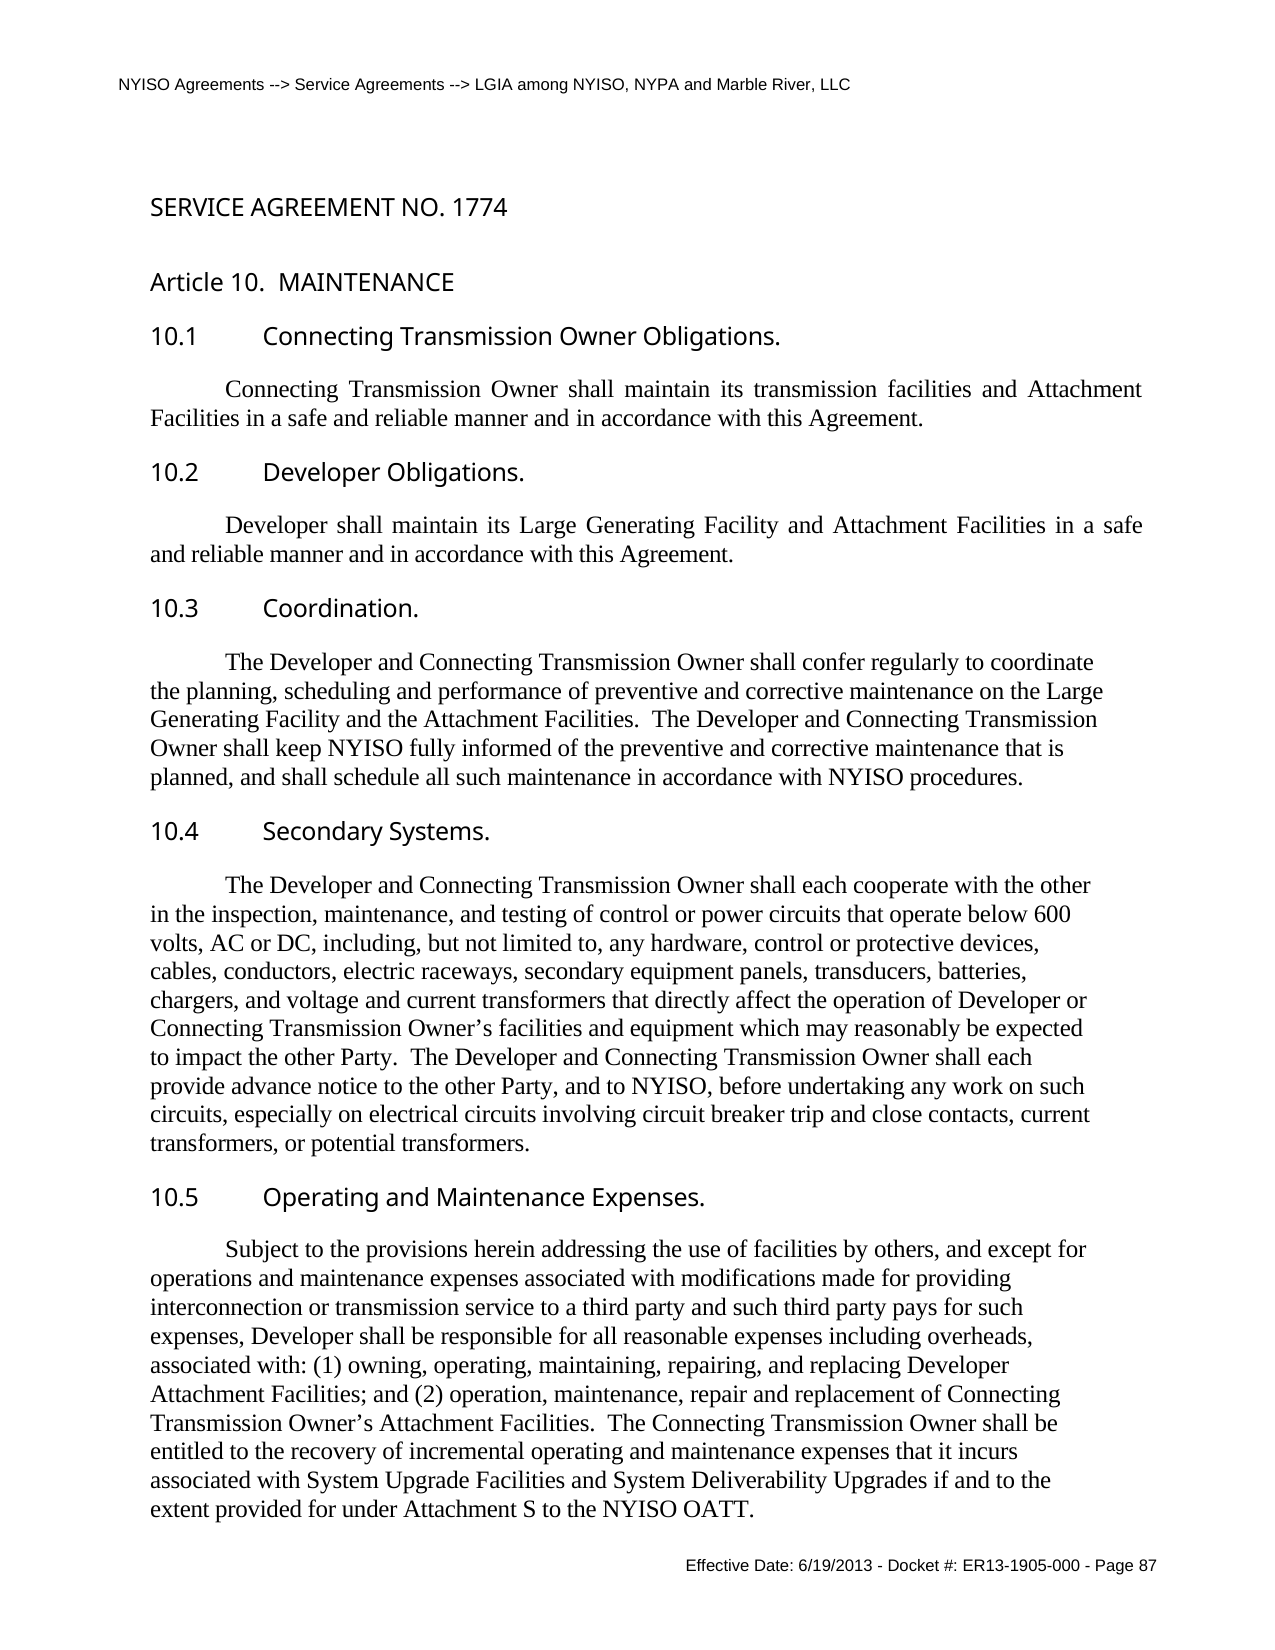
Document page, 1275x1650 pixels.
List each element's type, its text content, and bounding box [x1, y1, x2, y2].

text 10.4 Secondary Systems. [150, 817, 1275, 846]
text Developer shall maintain its Large Generating Facility and Attachment Facilities in a safe and reliable manner and in accordance with this Agreement. [150, 510, 1143, 568]
text The Developer and Connecting Transmission Owner shall each cooperate with the other in the inspection, maintenance, and testing of control or power circuits that operate below 600 volts, AC or DC, including, but not limited to, any hardware, control or protective devices, cables, conductors, electric raceways, secondary equipment panels, transducers, batteries, chargers, and voltage and current transformers that directly affect the operation of Developer or Connecting Transmission Owner’s facilities and equipment which may reasonably be expected to impact the other Party. The Developer and Connecting Transmission Owner shall each provide advance notice to the other Party, and to NYISO, before undertaking any work on such circuits, especially on electrical circuits involving circuit breaker trip and close contacts, current transformers, or potential transformers. [150, 871, 1131, 1157]
text The Developer and Connecting Transmission Owner shall confer regularly to coordinate the planning, scheduling and performance of preventive and corrective maintenance on the Large Generating Facility and the Attachment Facilities. The Developer and Connecting Transmission Owner shall keep NYISO fully informed of the preventive and corrective maintenance that is planned, and shall schedule all such maintenance in accordance with NYISO procedures. [150, 648, 1142, 791]
text SERVICE AGREEMENT NO. 1774 [150, 193, 1275, 222]
text 10.2 Developer Obligations. [150, 458, 1275, 487]
text Connecting Transmission Owner shall maintain its transmission facilities and Attachment Facilities in a safe and reliable manner and in accordance with this Agreement. [150, 374, 1143, 432]
text Subject to the provisions herein addressing the use of facilities by others, and except for operations and maintenance expenses associated with modifications made for providing interconnection or transmission service to a third party and such third party pays for such expenses, Developer shall be responsible for all reasonable expenses including overheads, associated with: (1) owning, operating, maintaining, repairing, and replacing Developer Attachment Facilities; and (2) operation, maintenance, repair and replacement of Connecting Transmission Owner’s Attachment Facilities. The Connecting Transmission Owner shall be entitled to the recovery of incremental operating and maintenance expenses that it incurs associated with System Upgrade Facilities and System Deliverability Upgrades if and to the extent provided for under Attachment S to the NYISO OATT. [150, 1235, 1125, 1523]
text Article 10. MAINTENANCE [150, 268, 1275, 297]
text 10.1 Connecting Transmission Owner Obligations. [150, 322, 1275, 351]
text 10.3 Coordination. [150, 595, 1275, 623]
text 10.5 Operating and Maintenance Expenses. [150, 1183, 1275, 1212]
